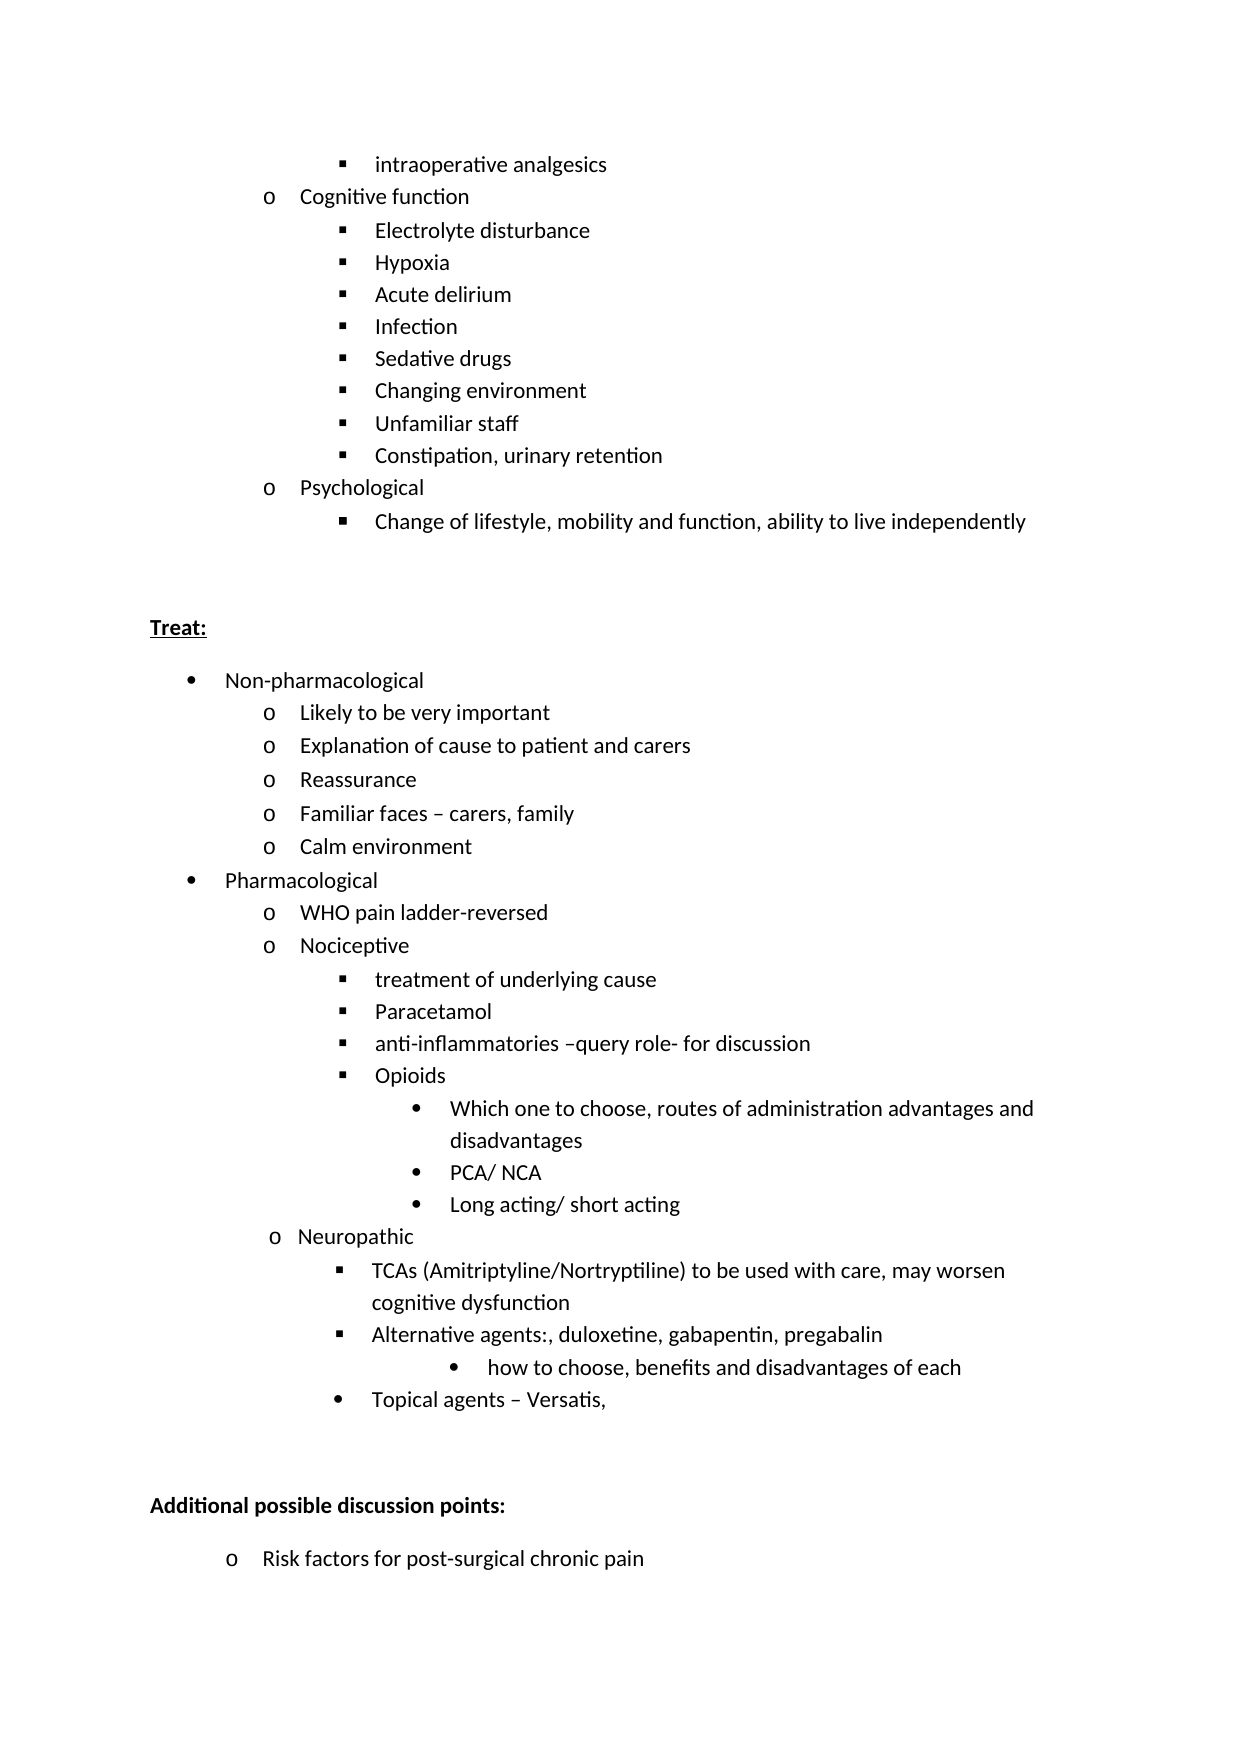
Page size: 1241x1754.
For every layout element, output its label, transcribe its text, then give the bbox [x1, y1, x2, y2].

list Explanation of cause to patient and carers [262, 732, 1090, 761]
list PCA/ NCA [412, 1158, 1090, 1186]
list Which one to choose, routes of administration advantages and disadvantages [412, 1094, 1090, 1154]
list Risk factors for post-surgical chronic pain [225, 1544, 1090, 1573]
list treatment of underlying cause [337, 965, 1090, 993]
list Reassurance [262, 765, 1090, 794]
list Neuropathic [268, 1222, 1090, 1252]
list Alternative agents:, duloxetine, gabapentin, pregabalin [334, 1320, 1090, 1348]
list Infection [337, 312, 1090, 340]
list Unfamiliar staff [337, 409, 1090, 437]
list Cognitive function [262, 182, 1090, 211]
list Hypoxia [337, 248, 1090, 276]
list intraoperative analgesics [337, 150, 1090, 178]
text Treat: [150, 613, 1090, 641]
list WHO pain ladder-reversed [262, 898, 1090, 927]
list Paracetamol [337, 997, 1090, 1025]
text Additional possible discussion points: [150, 1491, 1090, 1519]
list Non-pharmacological [187, 666, 1090, 694]
list Nociceptive [262, 931, 1090, 961]
list Acute delirium [337, 280, 1090, 308]
list how to choose, benefits and disadvantages of each [450, 1353, 1090, 1381]
list Electrolyte disturbance [337, 216, 1090, 244]
list Likely to be very important [262, 698, 1090, 727]
list Constipation, urinary retention [337, 441, 1090, 469]
list anti-inflammatories –query role- for discussion [337, 1029, 1090, 1057]
list Pharmacological [187, 866, 1090, 894]
list Long acting/ short acting [412, 1190, 1090, 1218]
list Topical agents – Versatis, [334, 1385, 1090, 1413]
list Psychological [262, 473, 1090, 502]
list Opioids [337, 1062, 1090, 1089]
list TCAs (Amitriptyline/Nortryptiline) to be used with care, may worsen cognitive dysfunction [334, 1256, 1090, 1316]
list Calm environment [262, 832, 1090, 861]
list Change of lifestyle, mobility and function, ability to live independently [337, 507, 1090, 535]
list Changing environment [337, 377, 1090, 405]
list Sedative drugs [337, 344, 1090, 372]
list Familiar faces – carers, family [262, 799, 1090, 828]
